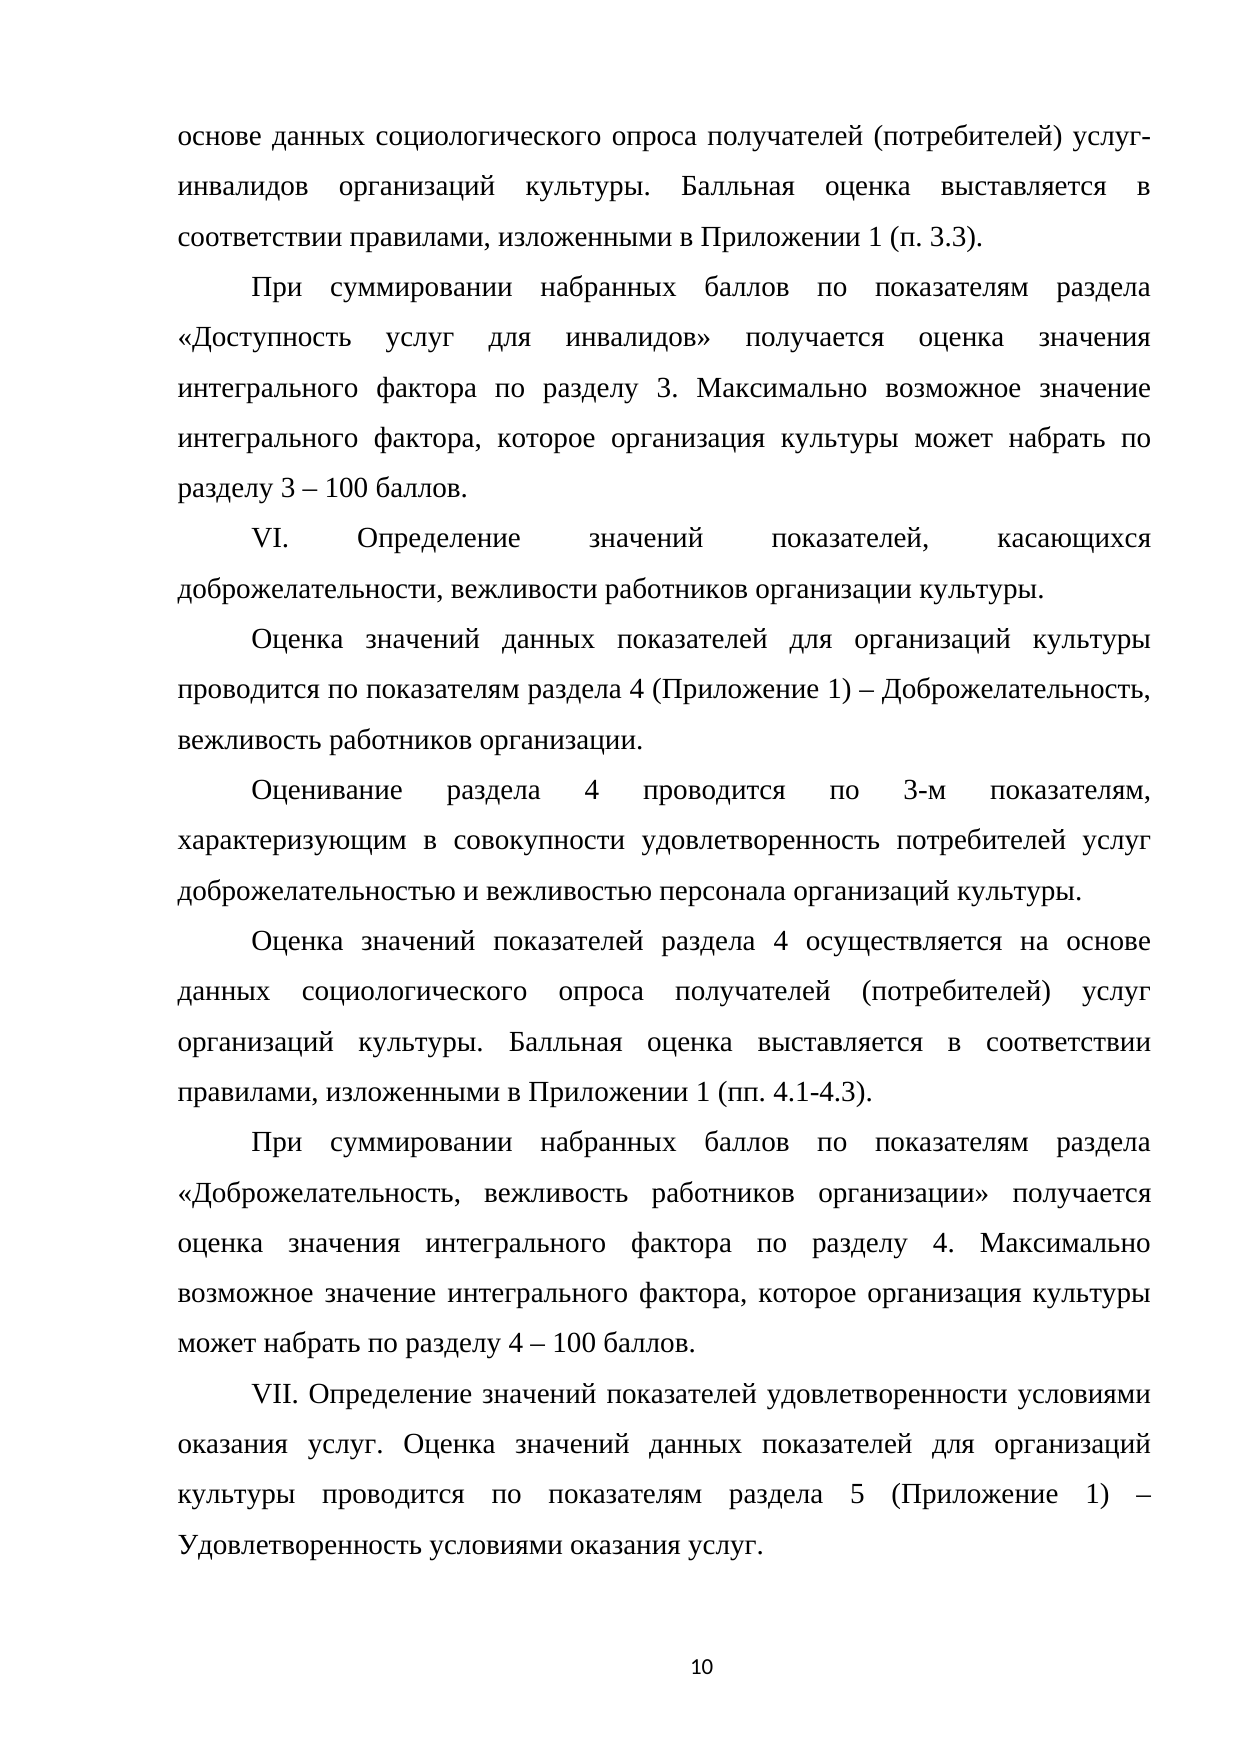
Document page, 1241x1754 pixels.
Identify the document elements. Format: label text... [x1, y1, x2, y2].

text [177, 118, 1152, 252]
text При суммировании набранных баллов по показателям раздела «Доброжелательность, вежливость работников организации» получается оценка значения интегрального фактора по разделу 4. Максимально возможное значение интегрального фактора, которое организация культуры может набрать по разделу 4 – 100 баллов. [177, 1124, 1152, 1359]
text VI. Определение значений показателей, касающихся доброжелательности, вежливости работников организации культуры. [177, 521, 1152, 604]
text При суммировании набранных баллов по показателям раздела «Доступность услуг для инвалидов» получается оценка значения интегрального фактора по разделу 3. Максимально возможное значение интегрального фактора, которое организация культуры может набрать по разделу 3 – 100 баллов. [177, 269, 1152, 504]
text Оценка значений данных показателей для организаций культуры проводится по показателям раздела 4 (Приложение 1) – Доброжелательность, вежливость работников организации. [177, 621, 1152, 755]
text Оценка значений показателей раздела 4 осуществляется на основе данных социологического опроса получателей (потребителей) услуг организаций культуры. Балльная оценка выставляется в соответствии правилами, изложенными в Приложении 1 (пп. 4.1-4.3). [177, 923, 1152, 1108]
text Оценивание раздела 4 проводится по 3-м показателям, характеризующим в совокупности удовлетворенность потребителей услуг доброжелательностью и вежливостью персонала организаций культуры. [177, 772, 1152, 906]
text VII. Определение значений показателей удовлетворенности условиями оказания услуг. Оценка значений данных показателей для организаций культуры проводится по показателям раздела 5 (Приложение 1) – Удовлетворенность условиями оказания услуг. [177, 1376, 1152, 1560]
